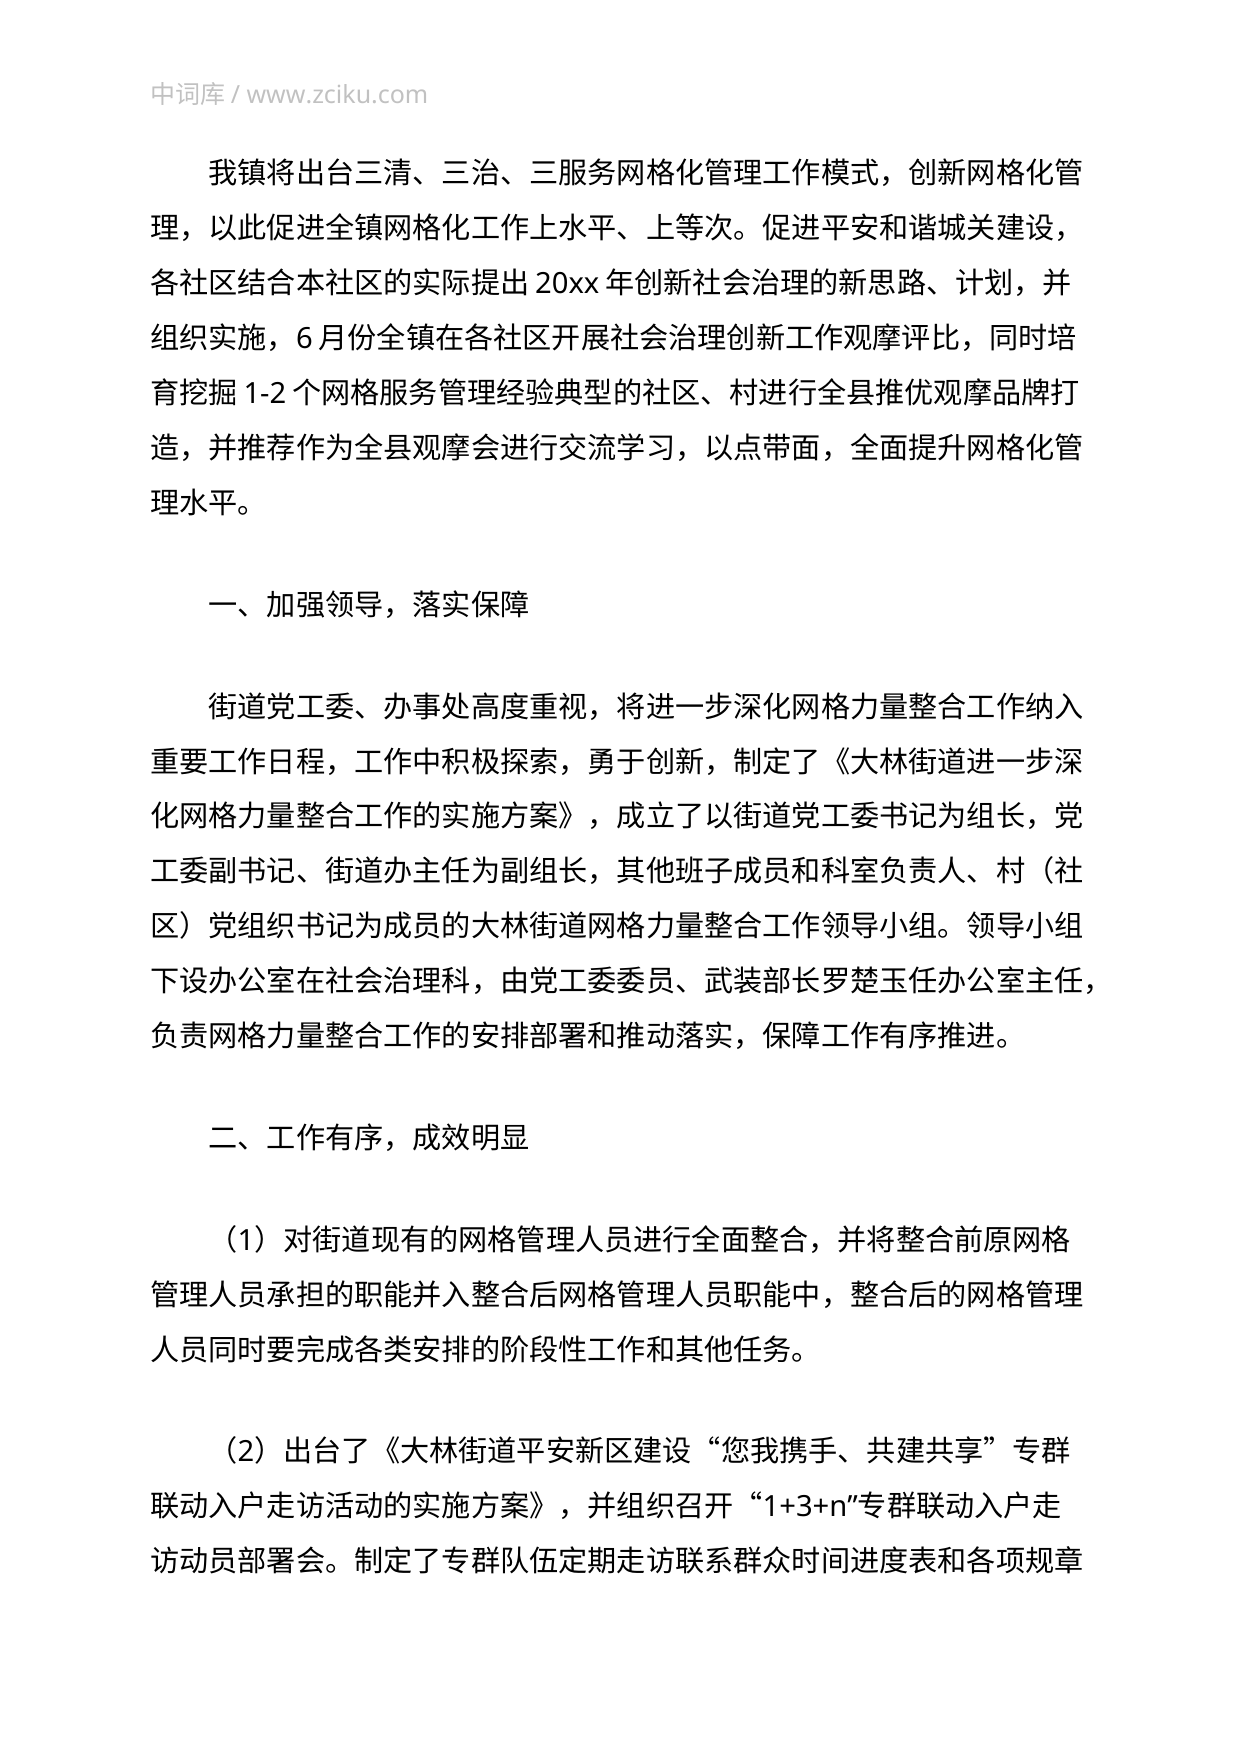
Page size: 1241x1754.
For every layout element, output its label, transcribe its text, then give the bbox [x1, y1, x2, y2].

text 街道党工委、办事处高度重视，将进一步深化网格力量整合工作纳入重要工作日程，工作中积极探索，勇于创新，制定了《大林街道进一步深化网格力量整合工作的实施方案》，成立了以街道党工委书记为组长，党工委副书记、街道办主任为副组长，其他班子成员和科室负责人、村（社区）党组织书记为成员的大林街道网格力量整合工作领导小组。领导小组下设办公室在社会治理科，由党工委委员、武装部长罗楚玉任办公室主任，负责网格力量整合工作的安排部署和推动落实，保障工作有序推进。 [150, 683, 1090, 1055]
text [150, 1428, 1090, 1580]
text 我镇将出台三清、三治、三服务网格化管理工作模式，创新网格化管理，以此促进全镇网格化工作上水平、上等次。促进平安和谐城关建设，各社区结合本社区的实际提出20xx年创新社会治理的新思路、计划，并组织实施，6月份全镇在各社区开展社会治理创新工作观摩评比，同时培育挖掘1-2个网格服务管理经验典型的社区、村进行全县推优观摩品牌打造，并推荐作为全县观摩会进行交流学习，以点带面，全面提升网格化管理水平。 [150, 150, 1090, 522]
text 二、工作有序，成效明显 [150, 1114, 1090, 1157]
text 一、加强领导，落实保障 [150, 581, 1090, 624]
text （1）对街道现有的网格管理人员进行全面整合，并将整合前原网格管理人员承担的职能并入整合后网格管理人员职能中，整合后的网格管理人员同时要完成各类安排的阶段性工作和其他任务。 [150, 1216, 1090, 1368]
